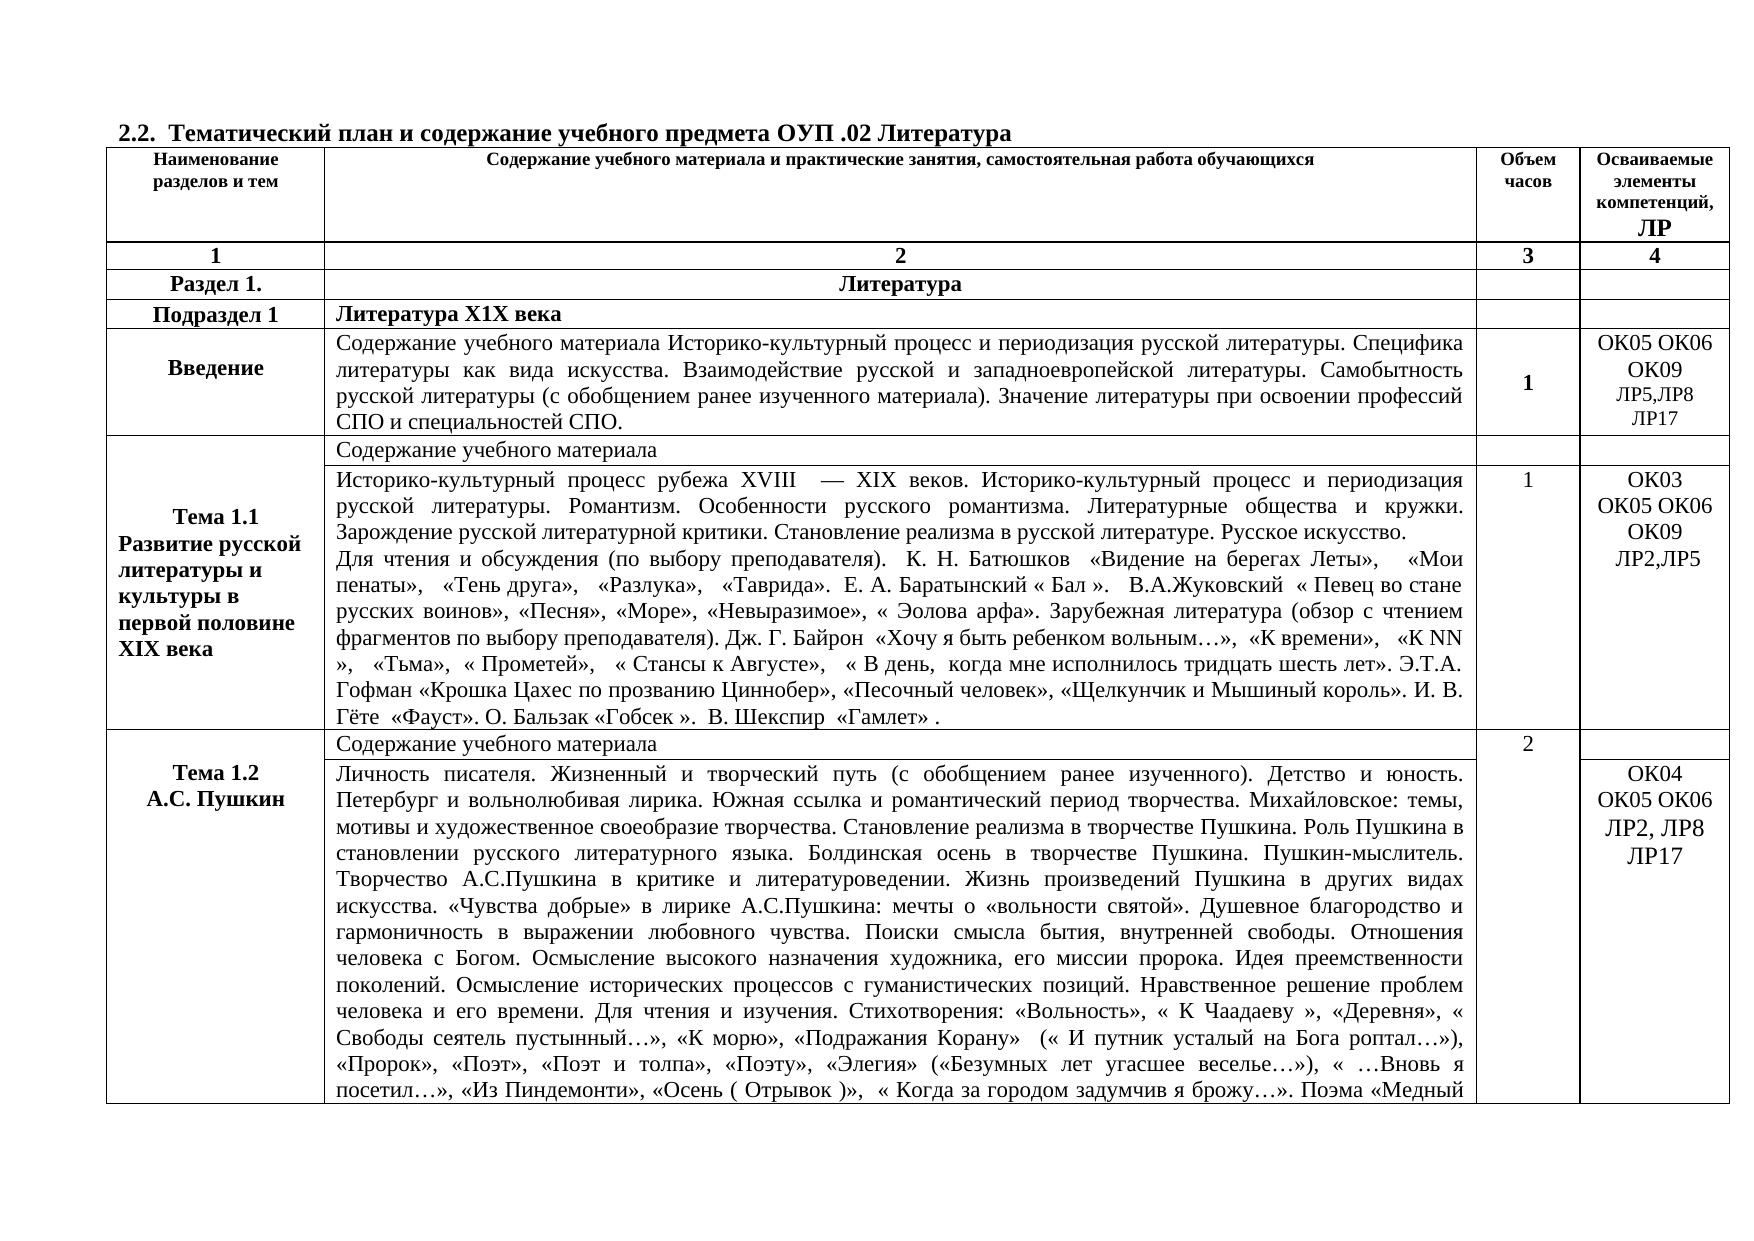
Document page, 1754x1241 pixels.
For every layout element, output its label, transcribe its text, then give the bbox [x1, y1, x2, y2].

table_cell Литература [325, 270, 1476, 298]
table_cell 1 [1477, 329, 1579, 435]
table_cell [325, 760, 1476, 1103]
table_header Содержание учебного материала и практические занятия, самостоятельная работа обучающихся [325, 148, 1476, 241]
table_cell [1581, 730, 1729, 759]
table_cell Содержание учебного материала [325, 730, 1476, 759]
table_cell Тема 1.1 Развитие русской литературы и культуры в первой половине XIX века [107, 436, 324, 729]
table_cell [1477, 270, 1579, 298]
table_cell Литература Х1Х века [325, 300, 1476, 328]
table_cell [1581, 436, 1729, 464]
table_cell 2 [1477, 730, 1579, 1103]
table_cell Содержание учебного материала Историко-культурный процесс и периодизация русской литературы. Специфика литературы как вида искусства. Взаимодействие русской и западноевропейской литературы. Самобытность русской литературы (с обобщением ранее изученного материала). Значение литературы при освоении профессий СПО и специальностей СПО. [325, 329, 1476, 435]
table_cell [1477, 300, 1579, 328]
table_cell Тема 1.2 А.С. Пушкин [107, 730, 324, 1103]
table_cell [1581, 270, 1729, 298]
table_cell Раздел 1. [107, 270, 324, 298]
table_cell Подраздел 1 [107, 300, 324, 328]
table_cell 4 [1581, 243, 1729, 269]
table_header Объем часов [1477, 148, 1579, 241]
table_cell 1 [1477, 466, 1579, 729]
table_cell [1581, 300, 1729, 328]
text 2.2. Тематический план и содержание учебного предмета ОУП .02 Литература [118, 118, 1636, 147]
table_cell 3 [1477, 243, 1579, 269]
table_cell Введение [107, 329, 324, 435]
table_header Осваиваемые элементы компетенций, ЛР [1581, 148, 1729, 241]
table_cell ОК03 ОК05 ОК06 ОК09 ЛР2,ЛР5 [1581, 466, 1729, 729]
table_header Наименование разделов и тем [107, 148, 324, 241]
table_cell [1581, 760, 1729, 1103]
table_cell [1477, 436, 1579, 464]
table_cell 2 [325, 243, 1476, 269]
table_cell Содержание учебного материала [325, 436, 1476, 464]
table_cell 1 [107, 243, 324, 269]
table_cell Историко-культурный процесс рубежа XVIII — XIX веков. Историко-культурный процесс и периодизация русской литературы. Романтизм. Особенности русского романтизма. Литературные общества и кружки. Зарождение русской литературной критики. Становление реализма в русской литературе. Русское искусство. Для чтения и обсуждения (по выбору преподавателя). К. Н. Батюшков «Видение на берегах Леты», «Мои пенаты», «Тень друга», «Разлука», «Таврида». Е. А. Баратынский « Бал ». В.А.Жуковский « Певец во стане русских воинов», «Песня», «Море», «Невыразимое», « Эолова арфа». Зарубежная литература (обзор с чтением фрагментов по выбору преподавателя). Дж. Г. Байрон «Хочу я быть ребенком вольным…», «К времени», «К NN », «Тьма», « Прометей», « Стансы к Августе», « В день, когда мне исполнилось тридцать шесть лет». Э.Т.А. Гофман «Крошка Цахес по прозванию Циннобер», «Песочный человек», «Щелкунчик и Мышиный король». И. В. Гёте «Фауст». О. Бальзак «Гобсек ». В. Шекспир «Гамлет» . [325, 466, 1476, 729]
table_cell ОК05 ОК06 ОК09 ЛР5,ЛР8 ЛР17 [1581, 329, 1729, 435]
